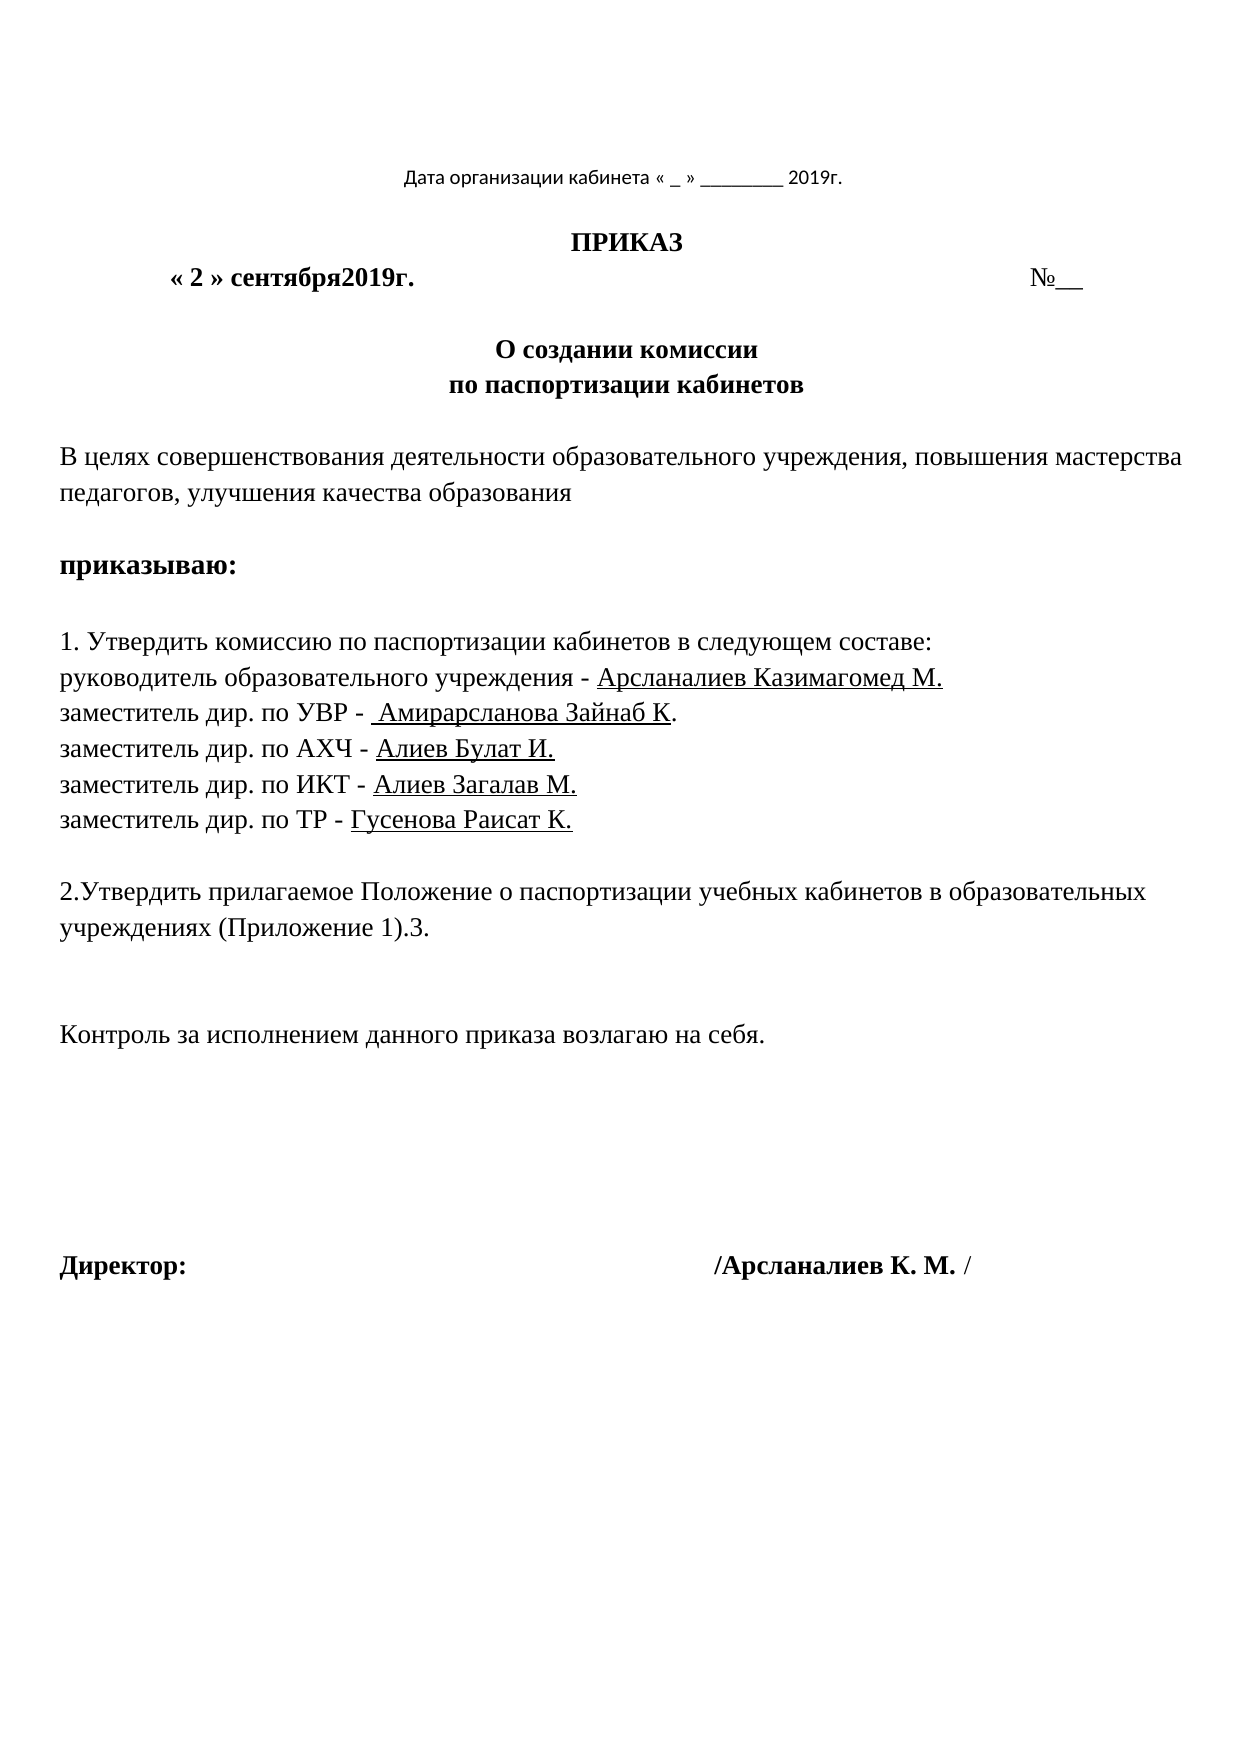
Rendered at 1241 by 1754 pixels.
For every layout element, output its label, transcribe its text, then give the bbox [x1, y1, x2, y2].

text В целях совершенствования деятельности образовательного учреждения, повышения мастерства педагогов, улучшения качества образования [59, 440, 1194, 507]
text заместитель дир. по АХЧ - Алиев Булат И. [59, 732, 1194, 763]
text Контроль за исполнением данного приказа возлагаю на себя. [59, 1018, 1194, 1049]
text О создании комиссии [59, 333, 1194, 364]
text заместитель дир. по ИКТ - Алиев Загалав М. [59, 768, 1194, 799]
text заместитель дир. по ТР - Гусенова Раисат К. [59, 803, 1194, 835]
text Дата организации кабинета « _ » ________ 2019г. [59, 118, 1194, 191]
text заместитель дир. по УВР - Амирарсланова Зайнаб К. [59, 696, 1194, 727]
text приказываю: [59, 547, 1194, 581]
text ПРИКАЗ [59, 226, 1194, 257]
text руководитель образовательного учреждения - Арсланалиев Казимагомед М. [59, 661, 1194, 692]
text Директор: /Арсланалиев К. М. / [59, 1249, 1194, 1320]
text по паспортизации кабинетов [59, 368, 1194, 400]
text 2.Утвердить прилагаемое Положение о паспортизации учебных кабинетов в образовательных учреждениях (Приложение 1).3. [59, 875, 1194, 942]
text « 2 » сентября2019г. №__ [59, 261, 1194, 292]
text 1. Утвердить комиссию по паспортизации кабинетов в следующем составе: [59, 625, 1194, 656]
